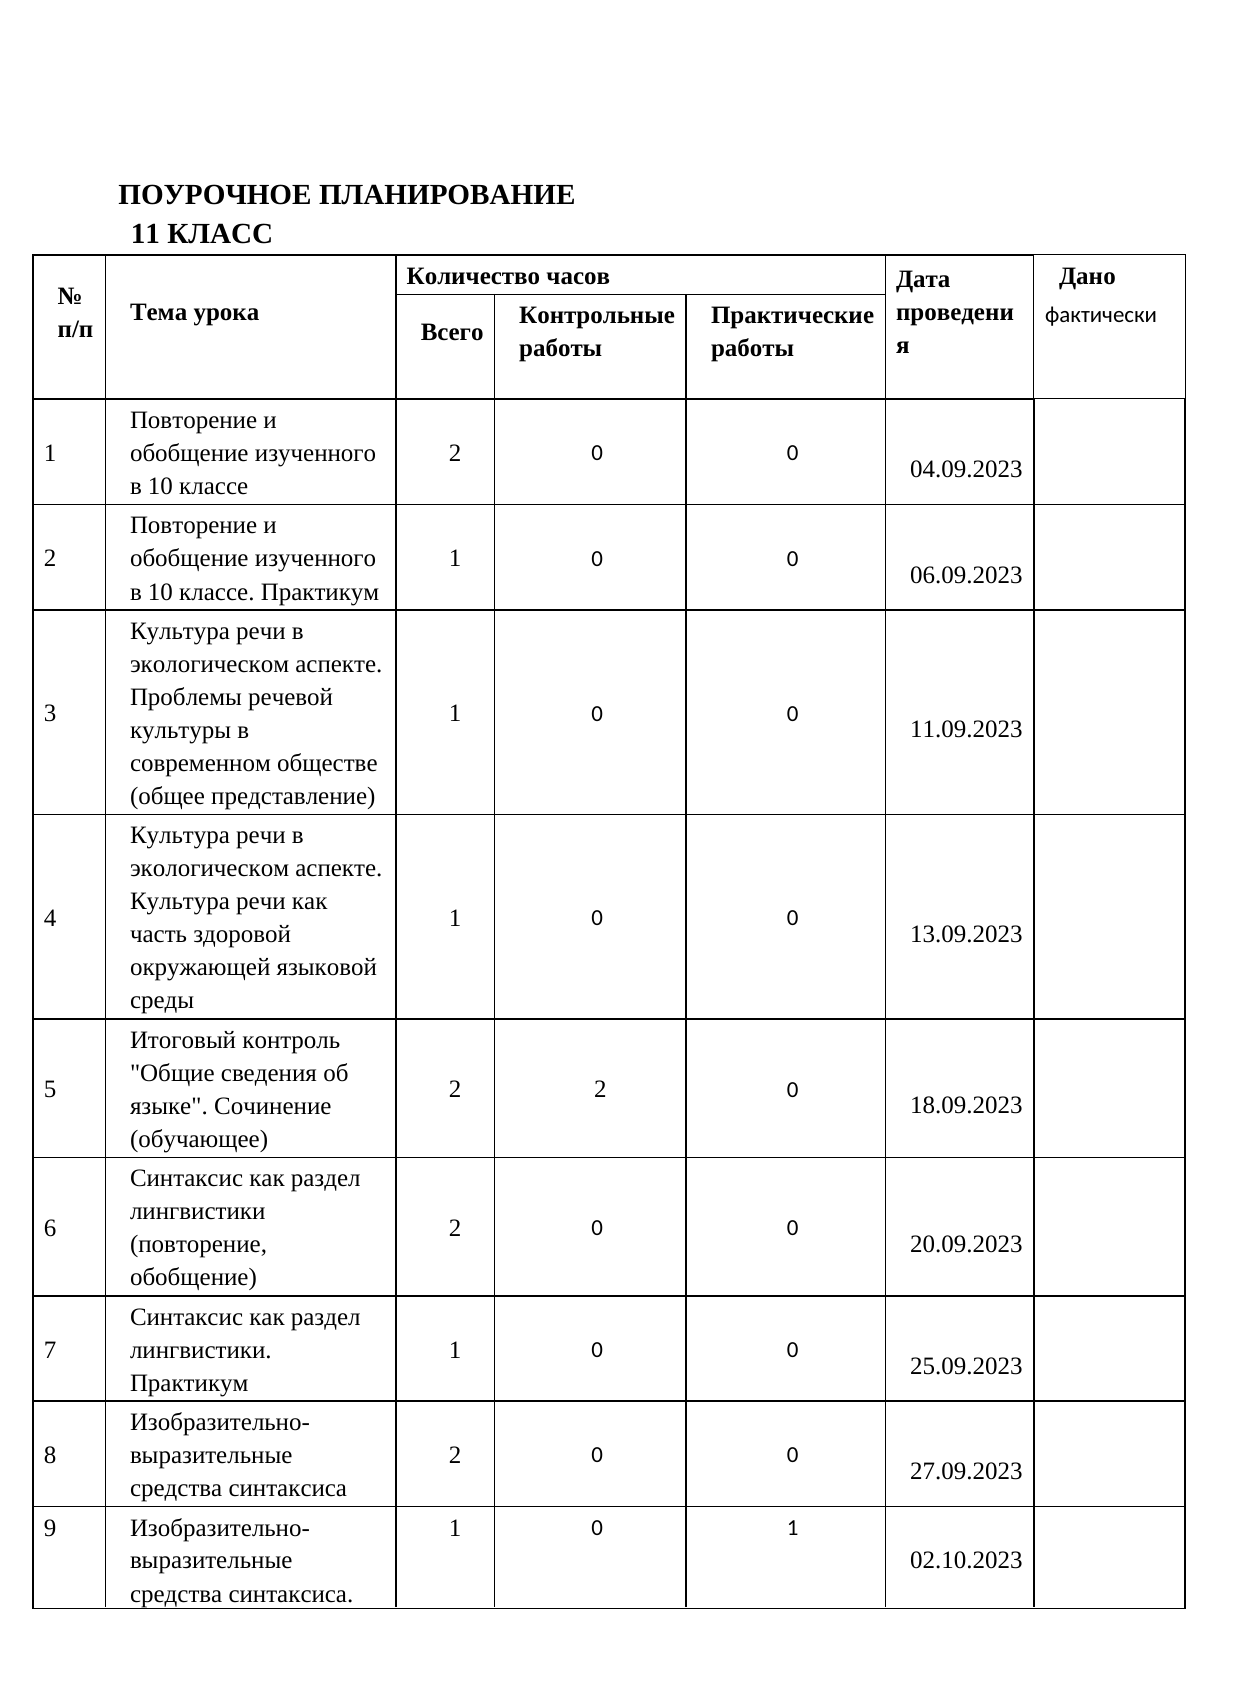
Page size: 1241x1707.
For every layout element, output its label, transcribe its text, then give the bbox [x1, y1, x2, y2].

table_cell [1035, 1020, 1184, 1157]
table_cell 2 [397, 1158, 494, 1295]
table_cell 1 [397, 815, 494, 1018]
table_cell 2 [34, 505, 105, 609]
table_cell 0 [495, 611, 685, 814]
table_header Дано [1034, 255, 1185, 294]
table_cell 02.10.2023 [886, 1507, 1033, 1607]
table_cell 8 [34, 1402, 105, 1506]
table_cell Практические работы [687, 295, 885, 398]
table_cell 11.09.2023 [886, 611, 1033, 814]
table_cell 1 [687, 1507, 885, 1607]
table_cell 0 [687, 1158, 885, 1295]
table_cell Всего [397, 295, 494, 398]
table_header Тема урока [106, 256, 395, 398]
table_cell 5 [34, 1020, 105, 1157]
table_cell 0 [687, 400, 885, 504]
table_cell 0 [687, 505, 885, 609]
table_cell 0 [687, 815, 885, 1018]
table_cell Изобразительно-выразительные средства синтаксиса [106, 1402, 395, 1506]
text 11 КЛАСС [131, 216, 1122, 249]
table_cell [1035, 505, 1184, 609]
table_cell 27.09.2023 [886, 1402, 1033, 1506]
table_header Дата проведения [886, 256, 1033, 398]
table_cell 0 [495, 1297, 685, 1400]
table_cell 04.09.2023 [886, 400, 1033, 504]
table_cell 2 [397, 400, 494, 504]
table_cell [1035, 399, 1184, 504]
table_cell 1 [34, 400, 105, 504]
text ПОУРОЧНОЕ ПЛАНИРОВАНИЕ [118, 177, 1122, 211]
table_cell [1035, 815, 1184, 1018]
table_cell 7 [34, 1297, 105, 1400]
table_cell Культура речи в экологическом аспекте. Культура речи как часть здоровой окружающей языковой среды [106, 815, 395, 1018]
table_cell 0 [495, 1402, 685, 1506]
table_cell 1 [397, 611, 494, 814]
table_cell Итоговый контроль "Общие сведения об языке". Сочинение (обучающее) [106, 1020, 395, 1157]
table_cell 0 [687, 1297, 885, 1400]
table_cell 06.09.2023 [886, 505, 1033, 609]
table_cell Контрольные работы [495, 295, 685, 398]
table_cell Синтаксис как раздел лингвистики (повторение, обобщение) [106, 1158, 395, 1295]
table_cell 13.09.2023 [886, 815, 1033, 1018]
table_cell 0 [687, 1402, 885, 1506]
table_cell 2 [495, 1020, 685, 1157]
table_cell 0 [687, 611, 885, 814]
table_cell 4 [34, 815, 105, 1018]
table_cell 2 [397, 1402, 494, 1506]
table_cell 0 [495, 1507, 685, 1607]
table_cell Синтаксис как раздел лингвистики. Практикум [106, 1297, 395, 1400]
table_cell 18.09.2023 [886, 1020, 1033, 1157]
table_header № п/п [34, 256, 105, 398]
table_cell [1035, 1402, 1184, 1506]
table_cell 0 [495, 400, 685, 504]
table_cell 0 [495, 1158, 685, 1295]
table_cell [1035, 1297, 1184, 1400]
table_header Количество часов [397, 256, 885, 294]
table_cell 1 [397, 1507, 494, 1607]
table_cell 2 [397, 1020, 494, 1157]
table_cell [1035, 611, 1184, 814]
table_cell 3 [34, 611, 105, 814]
table_cell Повторение и обобщение изученного в 10 классе. Практикум [106, 505, 395, 609]
table_cell 9 [34, 1507, 105, 1607]
table_cell [1035, 1158, 1184, 1295]
table_cell 0 [495, 815, 685, 1018]
table_cell Культура речи в экологическом аспекте. Проблемы речевой культуры в современном обществе (общее представление) [106, 611, 395, 814]
table_cell 20.09.2023 [886, 1158, 1033, 1295]
table_cell 1 [397, 1297, 494, 1400]
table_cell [106, 1507, 395, 1607]
table_cell фактически [1034, 294, 1185, 398]
table_cell 6 [34, 1158, 105, 1295]
table_cell 0 [687, 1020, 885, 1157]
table_cell Повторение и обобщение изученного в 10 классе [106, 400, 395, 504]
table_cell [1035, 1507, 1184, 1607]
table_cell 25.09.2023 [886, 1297, 1033, 1400]
table_cell 0 [495, 505, 685, 609]
table_cell 1 [397, 505, 494, 609]
